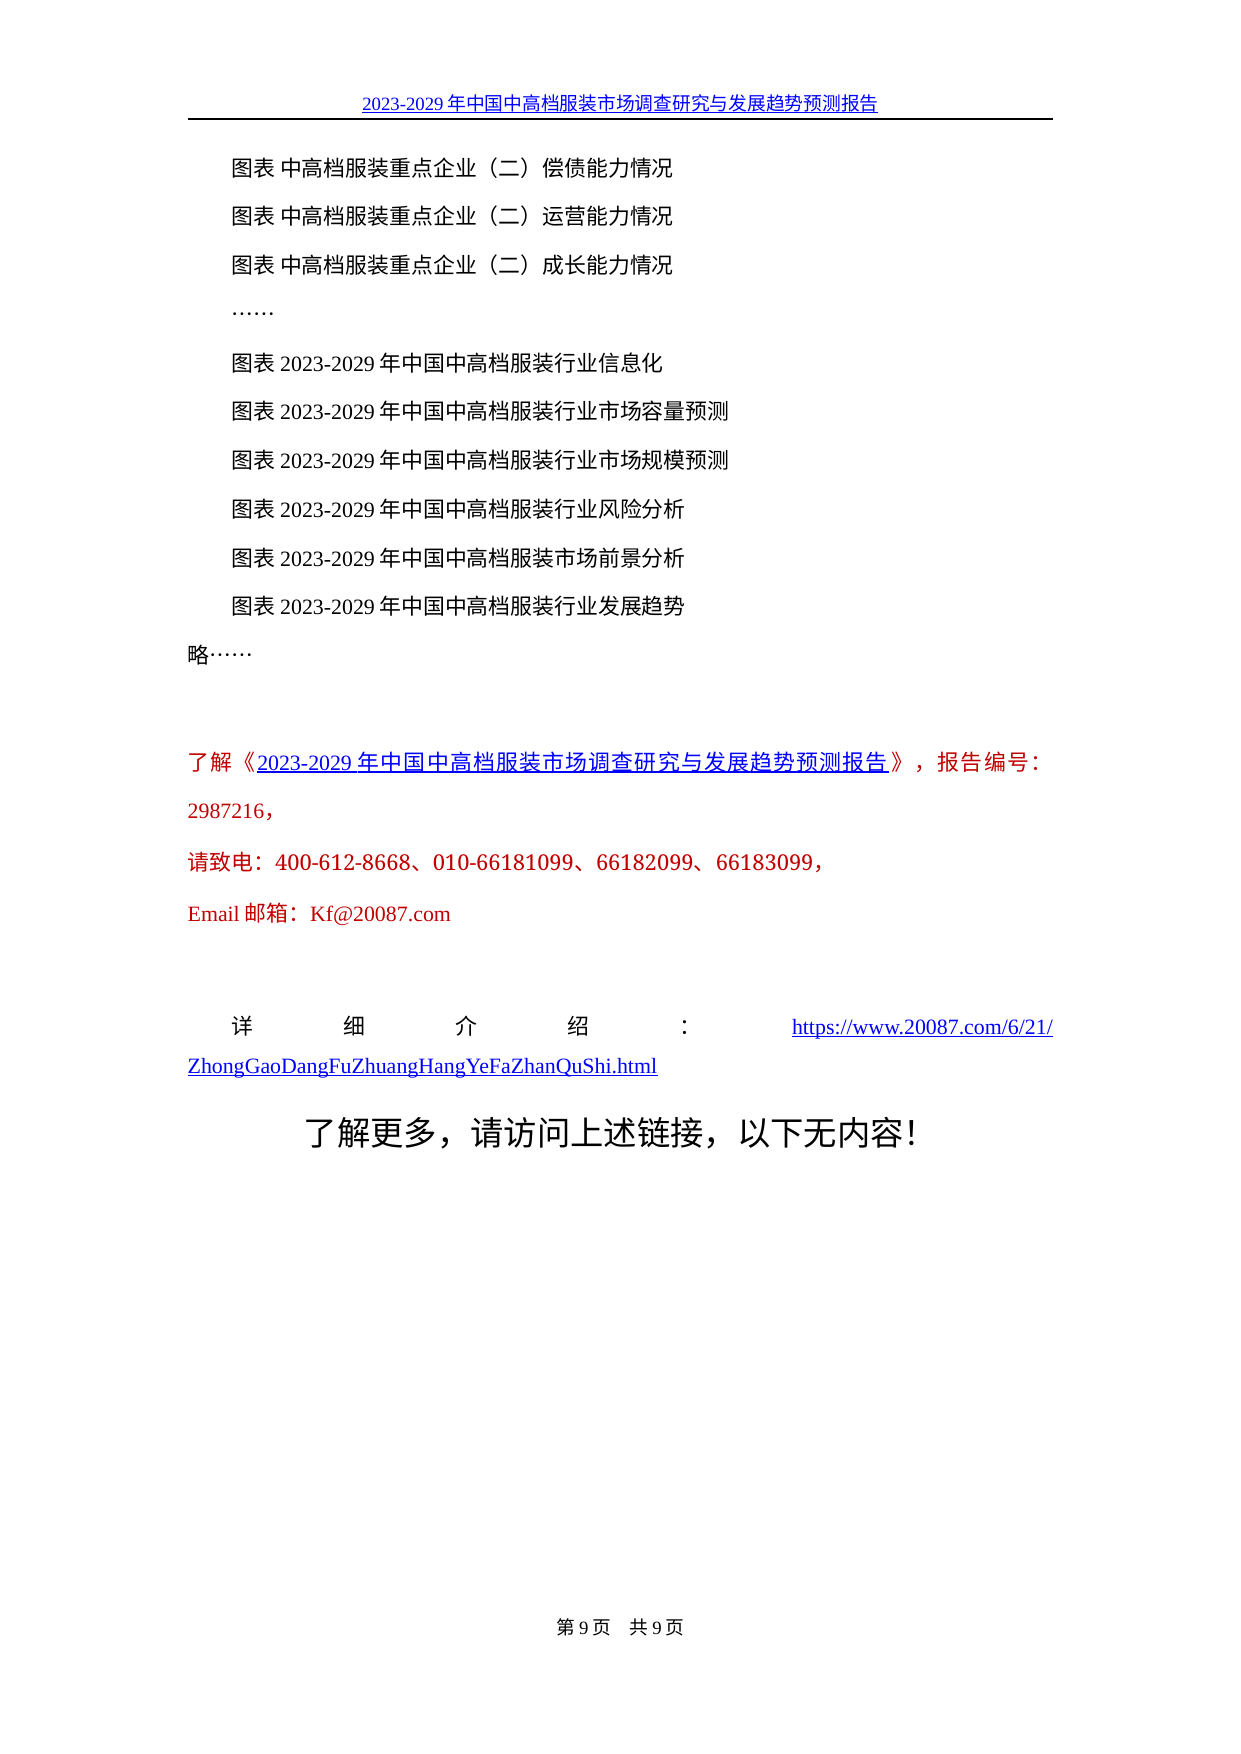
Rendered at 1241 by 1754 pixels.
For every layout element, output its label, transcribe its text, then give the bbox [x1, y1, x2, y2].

text 详细介绍：https://www.20087.com/6/21/ZhongGaoDangFuZhuangHangYeFaZhanQuShi.html [187, 1009, 1053, 1082]
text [187, 150, 1053, 670]
text Email邮箱：Kf@20087.com [187, 896, 1053, 928]
text 了解《2023-2029年中国中高档服装市场调查研究与发展趋势预测报告》，报告编号：2987216， [187, 744, 1053, 825]
title 了解更多，请访问上述链接，以下无内容！ [187, 1098, 1053, 1163]
text 请致电：400-612-8668、010-66181099、66182099、66183099， [187, 844, 1053, 877]
